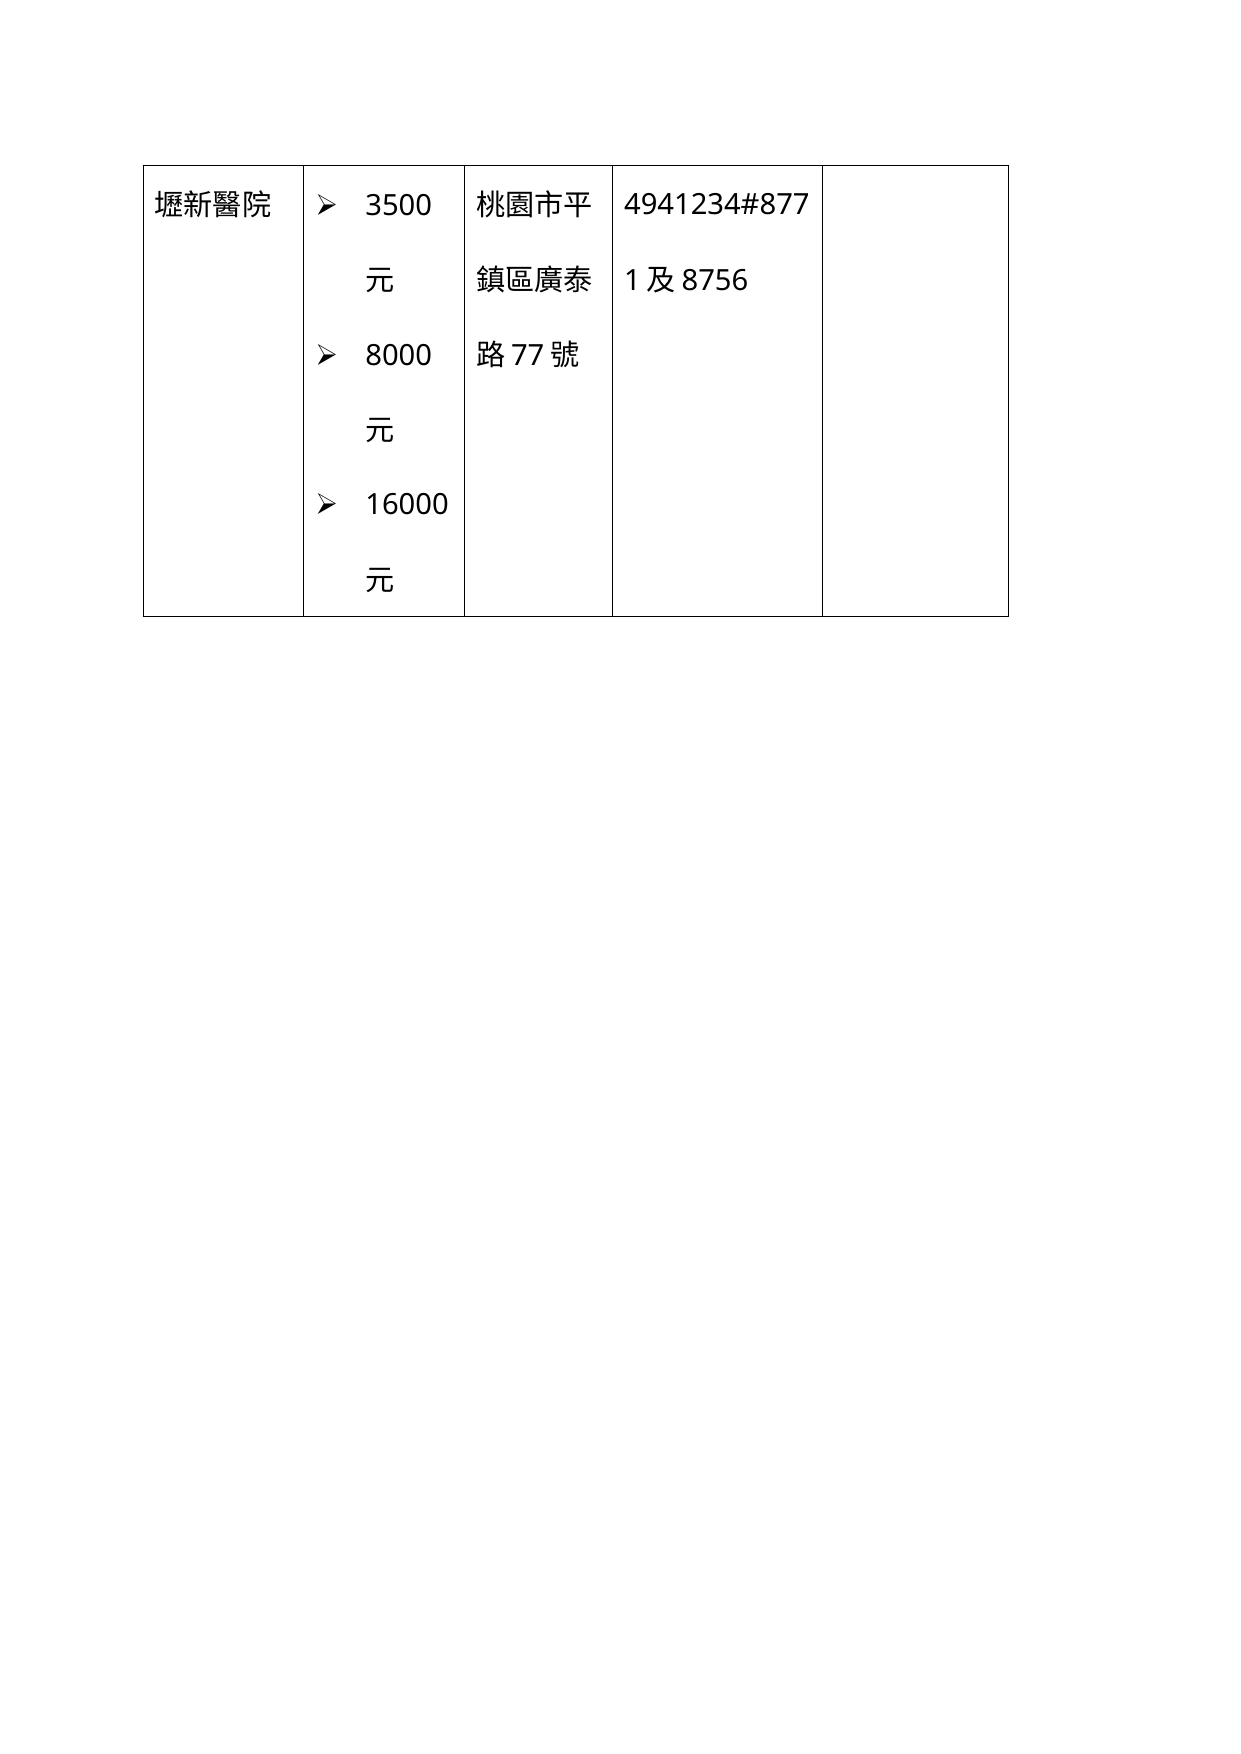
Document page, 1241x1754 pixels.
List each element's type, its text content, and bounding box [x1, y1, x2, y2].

table_cell 3500元 8000元 16000元 [304, 166, 464, 616]
table_cell 桃園市平鎮區廣泰路77號 [465, 166, 612, 616]
table_cell 4941234#8771及8756 [613, 166, 822, 616]
table_cell 壢新醫院 [144, 166, 303, 616]
table_cell [823, 166, 1008, 616]
